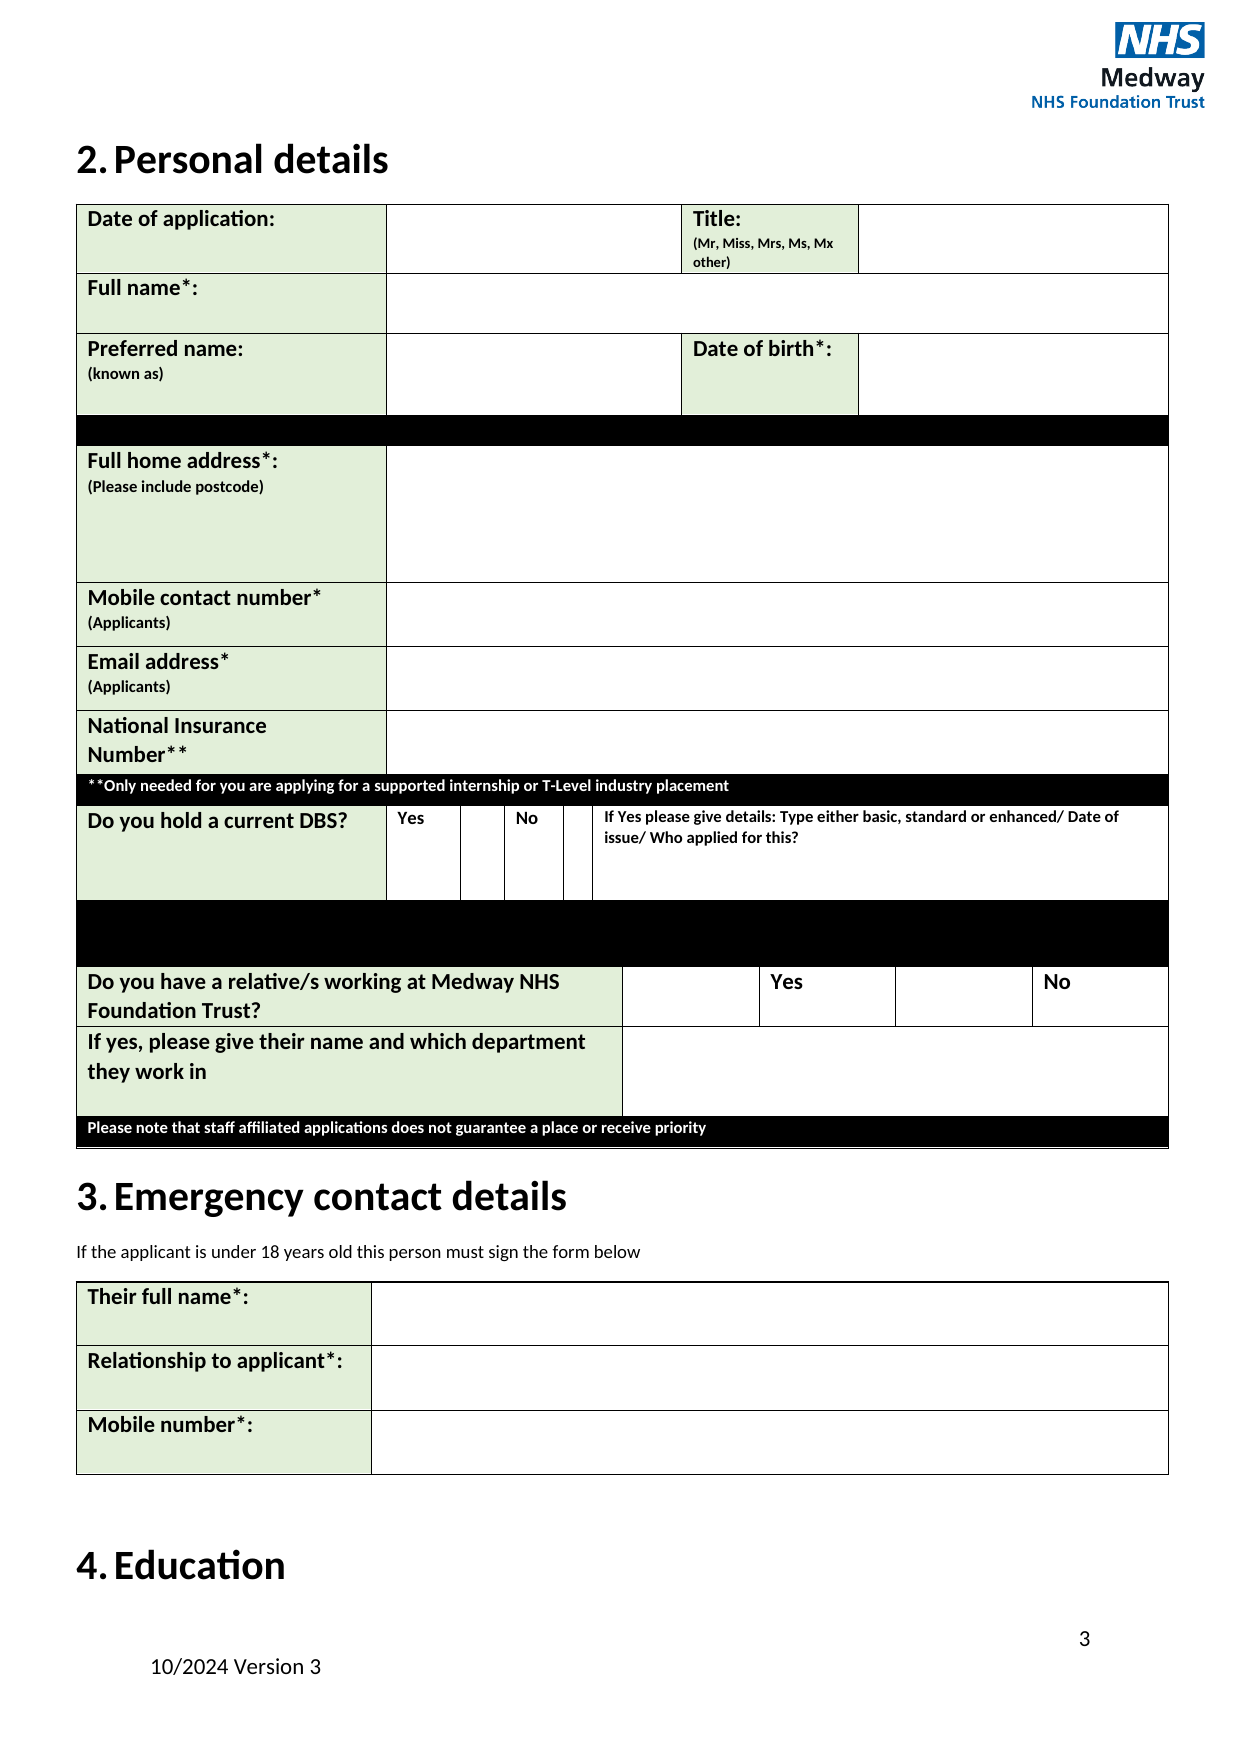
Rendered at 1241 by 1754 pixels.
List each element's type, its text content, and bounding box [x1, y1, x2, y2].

table_cell No [505, 806, 563, 900]
table_cell [623, 1027, 1168, 1116]
table_cell [896, 967, 1032, 1026]
table_cell Date of birth*: [682, 334, 858, 414]
table_cell If yes, please give their name and which department they work in [77, 1027, 622, 1116]
table_cell **Only needed for you are applying for a supported internship or T-Level industry placement [77, 775, 1168, 805]
table_header Title: (Mr, Miss, Mrs, Ms, Mx other) [682, 205, 858, 272]
table_cell [387, 583, 1168, 646]
list Emergency contact details [76, 1170, 1085, 1221]
table_cell Yes [760, 967, 895, 1026]
table_header [372, 1283, 1168, 1345]
table_cell [77, 416, 1168, 445]
table_cell [387, 711, 1168, 774]
table_cell [372, 1411, 1168, 1473]
table_header [387, 205, 681, 272]
table_cell [387, 274, 1168, 333]
table_cell No [1033, 967, 1168, 1026]
table_header Their full name*: [77, 1283, 371, 1345]
table_cell Relationship to applicant*: [77, 1346, 371, 1409]
table_cell Mobile number*: [77, 1411, 371, 1473]
table_cell [387, 334, 681, 414]
table_cell If Yes please give details: Type either basic, standard or enhanced/ Date of issue/ Who applied for this? [593, 806, 1168, 900]
table_cell Do you hold a current DBS? [77, 806, 386, 900]
table_cell Do you have a relative/s working at Medway NHS Foundation Trust? [77, 967, 622, 1026]
table_cell [387, 446, 1168, 582]
table_cell Preferred name: (known as) [77, 334, 386, 414]
list Education [76, 1539, 1085, 1590]
table_cell Please note that staff affiliated applications does not guarantee a place or receive priority [77, 1117, 1168, 1147]
table_cell [859, 334, 1168, 414]
table_cell Yes [387, 806, 460, 900]
table_cell [623, 967, 759, 1026]
table_header Date of application: [77, 205, 386, 272]
table_header [859, 205, 1168, 272]
table_cell [77, 901, 1168, 966]
table_cell [372, 1346, 1168, 1409]
table_cell [461, 806, 504, 900]
picture [1032, 22, 1205, 108]
table_cell Mobile contact number* (Applicants) [77, 583, 386, 646]
table_cell [387, 647, 1168, 710]
list Personal details [76, 133, 1085, 184]
table_cell [564, 806, 592, 900]
table_cell National Insurance Number** [77, 711, 386, 774]
text If the applicant is under 18 years old this person must sign the form below [76, 1240, 1085, 1263]
table_cell Full name*: [77, 274, 386, 333]
table_cell Email address* (Applicants) [77, 647, 386, 710]
table_cell Full home address*: (Please include postcode) [77, 446, 386, 582]
